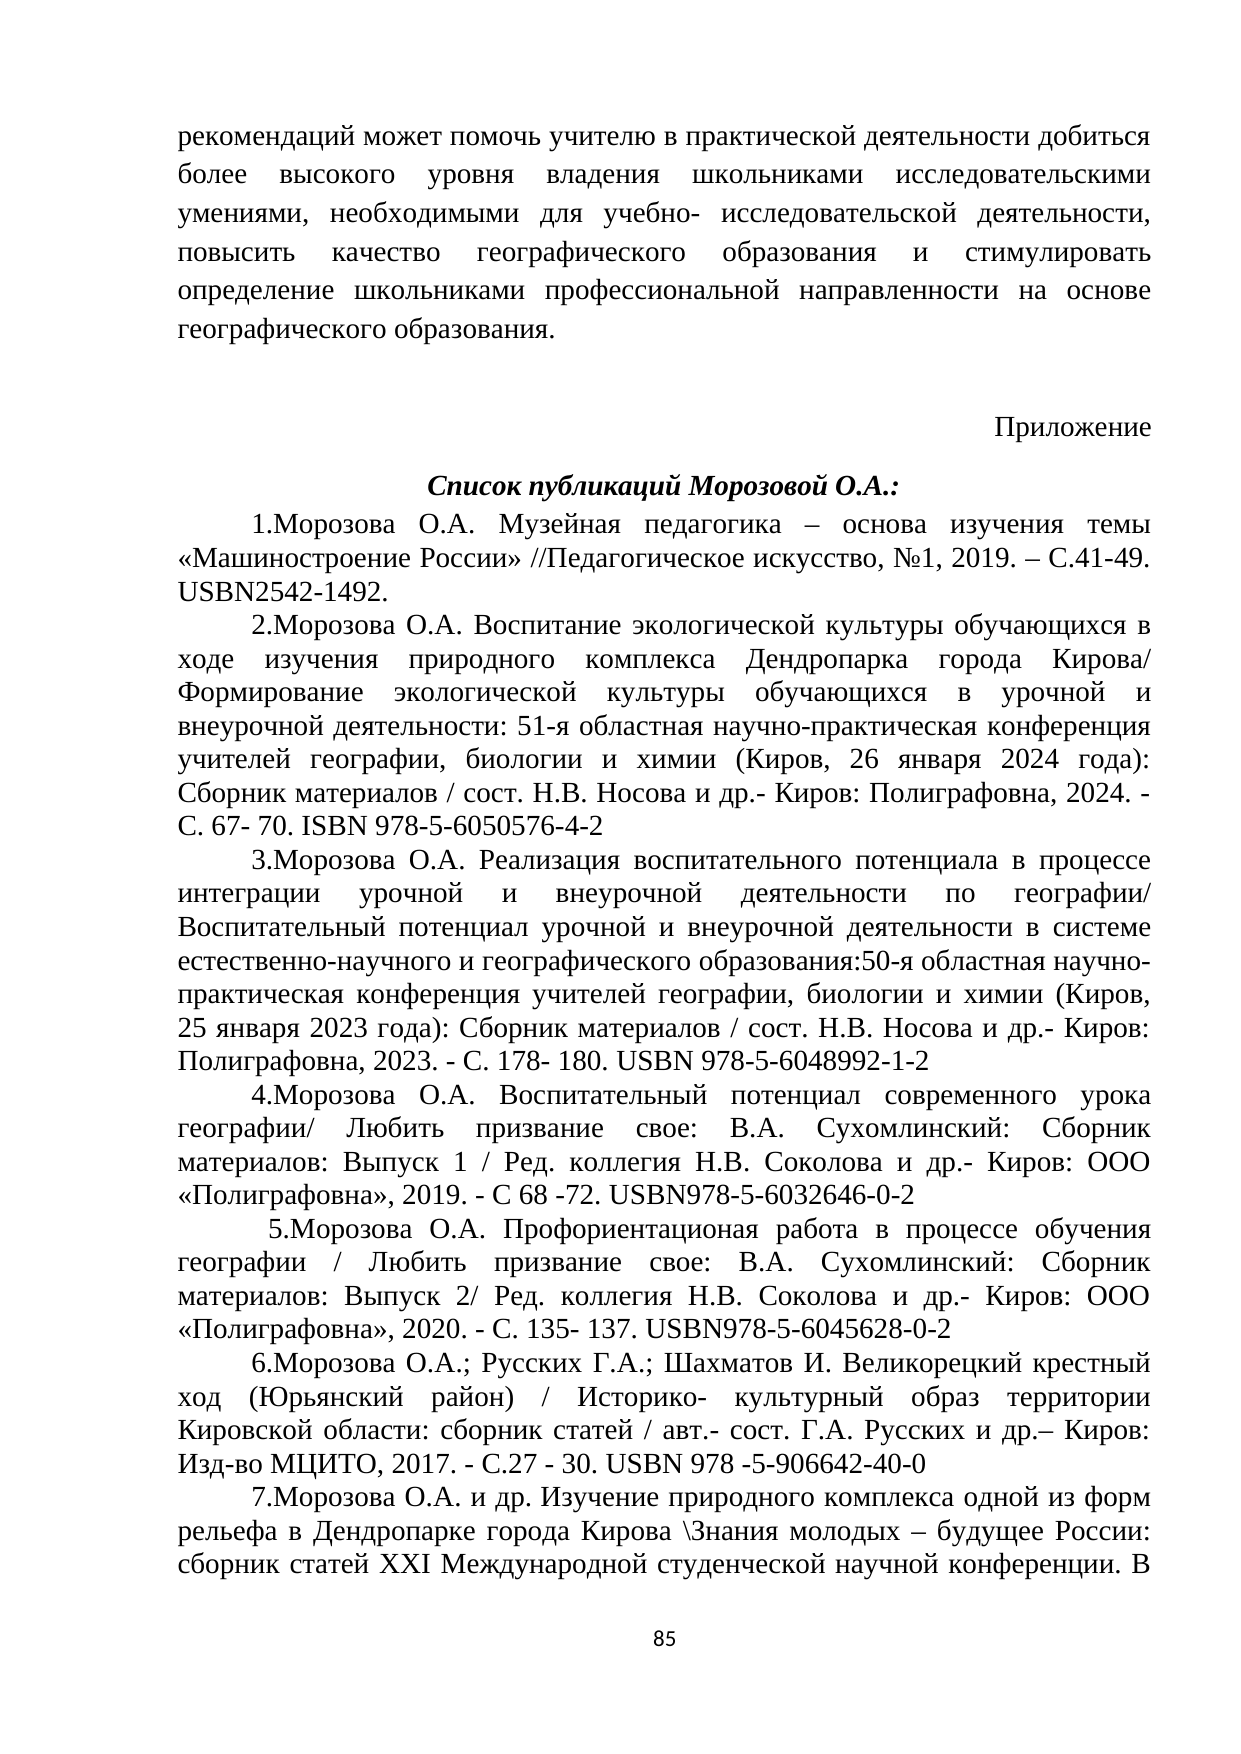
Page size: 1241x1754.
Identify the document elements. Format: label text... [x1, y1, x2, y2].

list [177, 118, 1152, 344]
text 5.Морозова О.А. Профориентационая работа в процессе обучения географии / Любить призвание свое: В.А. Сухомлинский: Сборник материалов: Выпуск 2/ Ред. коллегия Н.В. Соколова и др.- Киров: ООО «Полиграфовна», 2020. - С. 135- 137. USBN978-5-6045628-0-2 [177, 1211, 1152, 1345]
text 3.Морозова О.А. Реализация воспитательного потенциала в процессе интеграции урочной и внеурочной деятельности по географии/ Воспитательный потенциал урочной и внеурочной деятельности в системе естественно-научного и географического образования:50-я областная научно-практическая конференция учителей географии, биологии и химии (Киров, 25 января 2023 года): Сборник материалов / сост. Н.В. Носова и др.- Киров: Полиграфовна, 2023. - С. 178- 180. USBN 978-5-6048992-1-2 [177, 842, 1152, 1077]
text Список публикаций Морозовой О.А.: [181, 468, 1146, 502]
text 4.Морозова О.А. Воспитательный потенциал современного урока географии/ Любить призвание свое: В.А. Сухомлинский: Сборник материалов: Выпуск 1 / Ред. коллегия Н.В. Соколова и др.- Киров: ООО «Полиграфовна», 2019. - С 68 -72. USBN978-5-6032646-0-2 [177, 1077, 1152, 1211]
text 2.Морозова О.А. Воспитание экологической культуры обучающихся в ходе изучения природного комплекса Дендропарка города Кирова/ Формирование экологической культуры обучающихся в урочной и внеурочной деятельности: 51-я областная научно-практическая конференция учителей географии, биологии и химии (Киров, 26 января 2024 года): Сборник материалов / сост. Н.В. Носова и др.- Киров: Полиграфовна, 2024. - С. 67- 70. ISBN 978-5-6050576-4-2 [177, 607, 1152, 842]
text 6.Морозова О.А.; Русских Г.А.; Шахматов И. Великорецкий крестный ход (Юрьянский район) / Историко- культурный образ территории Кировской области: сборник статей / авт.- сост. Г.А. Русских и др.– Киров: Изд-во МЦИТО, 2017. - С.27 - 30. USBN 978 -5-906642-40-0 [177, 1345, 1152, 1479]
text Приложение [177, 409, 1152, 442]
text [177, 1479, 1152, 1580]
text 1.Морозова О.А. Музейная педагогика – основа изучения темы «Машиностроение России» //Педагогическое искусство, №1, 2019. – С.41-49. USBN2542-1492. [177, 507, 1152, 607]
